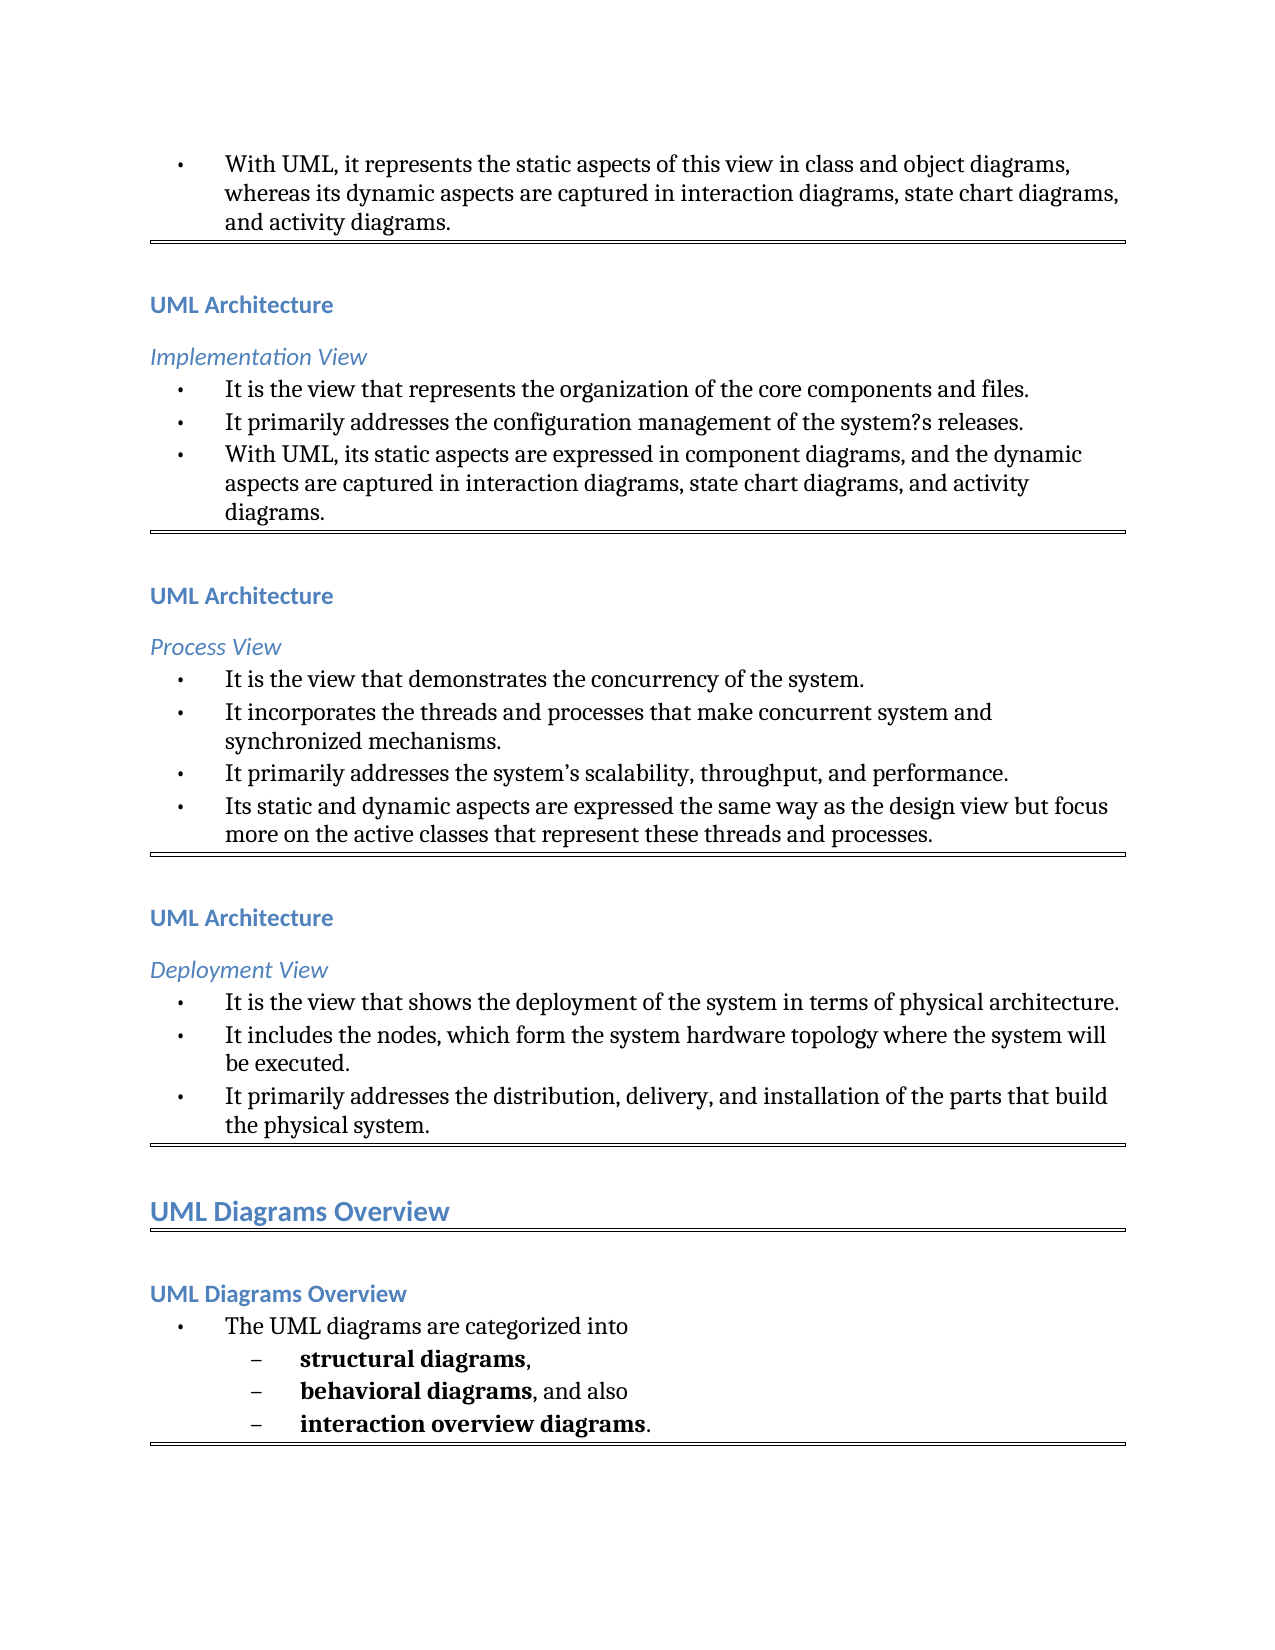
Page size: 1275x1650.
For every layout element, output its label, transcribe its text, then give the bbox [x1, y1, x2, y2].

list With UML, it represents the static aspects of this view in class and object diagrams, whereas its dynamic aspects are captured in interaction diagrams, state chart diagrams, and activity diagrams. [175, 150, 1125, 236]
list It is the view that represents the organization of the core components and files. [175, 375, 1125, 404]
list Its static and dynamic aspects are expressed the same way as the design view but focus more on the active classes that represent these threads and processes. [175, 792, 1125, 849]
subtitle UML Architecture [150, 580, 1125, 610]
subtitle Implementation View [150, 341, 1125, 371]
list It is the view that shows the deployment of the system in terms of physical architecture. [175, 988, 1125, 1017]
list With UML, its static aspects are expressed in component diagrams, and the dynamic aspects are captured in interaction diagrams, state chart diagrams, and activity diagrams. [175, 440, 1125, 526]
list It is the view that demonstrates the concurrency of the system. [175, 665, 1125, 694]
list It primarily addresses the configuration management of the system?s releases. [175, 408, 1125, 436]
list interaction overview diagrams. [250, 1410, 1125, 1438]
list It includes the nodes, which form the system hardware topology where the system will be executed. [175, 1021, 1125, 1078]
list It primarily addresses the distribution, delivery, and installation of the parts that build the physical system. [175, 1082, 1125, 1139]
subtitle Deployment View [150, 954, 1125, 984]
subtitle Process View [150, 631, 1125, 662]
subtitle UML Diagrams Overview [150, 1193, 1125, 1228]
subtitle UML Architecture [150, 902, 1125, 933]
list It incorporates the threads and processes that make concurrent system and synchronized mechanisms. [175, 698, 1125, 755]
list The UML diagrams are categorized into [175, 1312, 1125, 1341]
subtitle UML Diagrams Overview [150, 1278, 1125, 1308]
list It primarily addresses the system’s scalability, throughput, and performance. [175, 759, 1125, 788]
subtitle UML Architecture [150, 289, 1125, 320]
list behavioral diagrams, and also [250, 1377, 1125, 1406]
list structural diagrams, [250, 1345, 1125, 1373]
